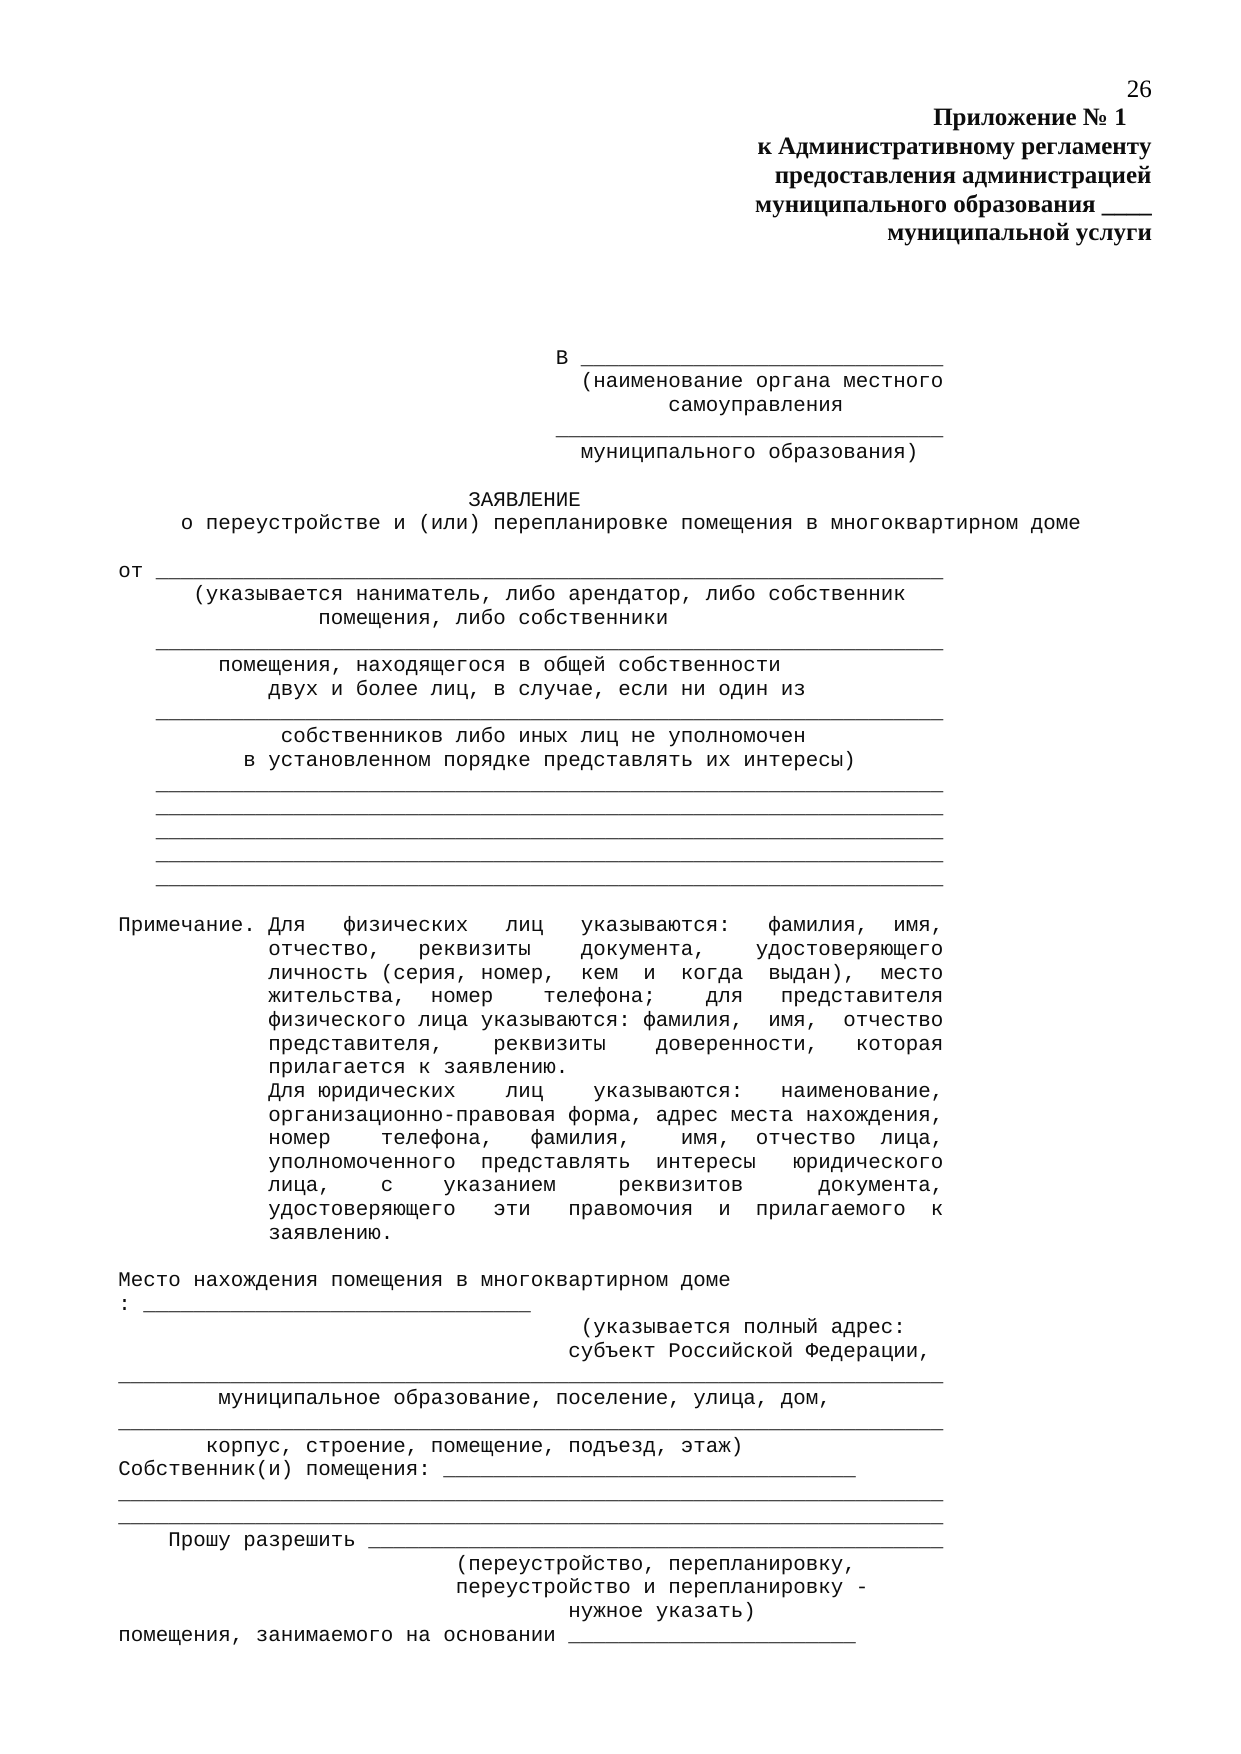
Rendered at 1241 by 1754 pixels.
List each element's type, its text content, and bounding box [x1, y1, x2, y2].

text муниципальной услуги [59, 217, 1152, 246]
text от _______________________________________________________________ [118, 560, 1152, 583]
text прилагается к заявлению. [118, 1056, 1152, 1080]
text _______________________________________________________________ [118, 796, 1152, 820]
text (указывается наниматель, либо арендатор, либо собственник [118, 583, 1152, 607]
text __________________________________________________________________ [118, 1364, 1152, 1387]
text _______________________________________________________________ [118, 843, 1152, 867]
text Для юридических лиц указываются: наименование, [118, 1080, 1152, 1103]
text : _______________________________ [118, 1293, 1152, 1316]
text муниципального образования ____ [59, 189, 1152, 217]
text к Административному регламенту [59, 131, 1152, 160]
text муниципального образования) [118, 441, 1152, 465]
text переустройство и перепланировку - [118, 1576, 1152, 1600]
text помещения, находящегося в общей собственности [118, 654, 1152, 678]
text субъект Российской Федерации, [118, 1340, 1152, 1364]
text (переустройство, перепланировку, [118, 1553, 1152, 1576]
text собственников либо иных лиц не уполномочен [118, 725, 1152, 749]
text организационно-правовая форма, адрес места нахождения, [118, 1103, 1152, 1127]
text (указывается полный адрес: [118, 1316, 1152, 1340]
text удостоверяющего эти правомочия и прилагаемого к [118, 1198, 1152, 1222]
text самоуправления [118, 394, 1152, 418]
text Прошу разрешить ______________________________________________ [118, 1529, 1152, 1553]
text _______________________________________________________________ [118, 772, 1152, 796]
text (наименование органа местного [118, 371, 1152, 394]
text _______________________________________________________________ [118, 702, 1152, 725]
text помещения, занимаемого на основании _______________________ [118, 1624, 1152, 1647]
text нужное указать) [118, 1600, 1152, 1624]
text номер телефона, фамилия, имя, отчество лица, [118, 1127, 1152, 1151]
text предоставления администрацией [59, 160, 1152, 189]
text Примечание. Для физических лиц указываются: фамилия, имя, [118, 914, 1152, 938]
text Приложение № 1 [118, 102, 1152, 131]
text представителя, реквизиты доверенности, которая [118, 1033, 1152, 1056]
text _______________________________________________________________ [118, 631, 1152, 654]
text ЗАЯВЛЕНИЕ [118, 489, 1152, 512]
text __________________________________________________________________ [118, 1482, 1152, 1506]
text _______________________________________________________________ [118, 820, 1152, 843]
text жительства, номер телефона; для представителя [118, 985, 1152, 1009]
text уполномоченного представлять интересы юридического [118, 1151, 1152, 1174]
text В _____________________________ [118, 347, 1152, 371]
text Место нахождения помещения в многоквартирном доме [118, 1269, 1152, 1293]
text двух и более лиц, в случае, если ни один из [118, 678, 1152, 702]
text отчество, реквизиты документа, удостоверяющего [118, 938, 1152, 962]
text корпус, строение, помещение, подъезд, этаж) [118, 1434, 1152, 1458]
text лица, с указанием реквизитов документа, [118, 1174, 1152, 1198]
text личность (серия, номер, кем и когда выдан), место [118, 962, 1152, 985]
text о переустройстве и (или) перепланировке помещения в многоквартирном доме [118, 512, 1152, 536]
text __________________________________________________________________ [118, 1506, 1152, 1529]
text в установленном порядке представлять их интересы) [118, 749, 1152, 772]
text муниципальное образование, поселение, улица, дом, [118, 1387, 1152, 1411]
text _______________________________ [118, 418, 1152, 441]
text заявлению. [118, 1222, 1152, 1245]
text помещения, либо собственники [118, 607, 1152, 631]
text физического лица указываются: фамилия, имя, отчество [118, 1009, 1152, 1033]
text __________________________________________________________________ [118, 1411, 1152, 1434]
text Собственник(и) помещения: _________________________________ [118, 1458, 1152, 1482]
text _______________________________________________________________ [118, 867, 1152, 891]
